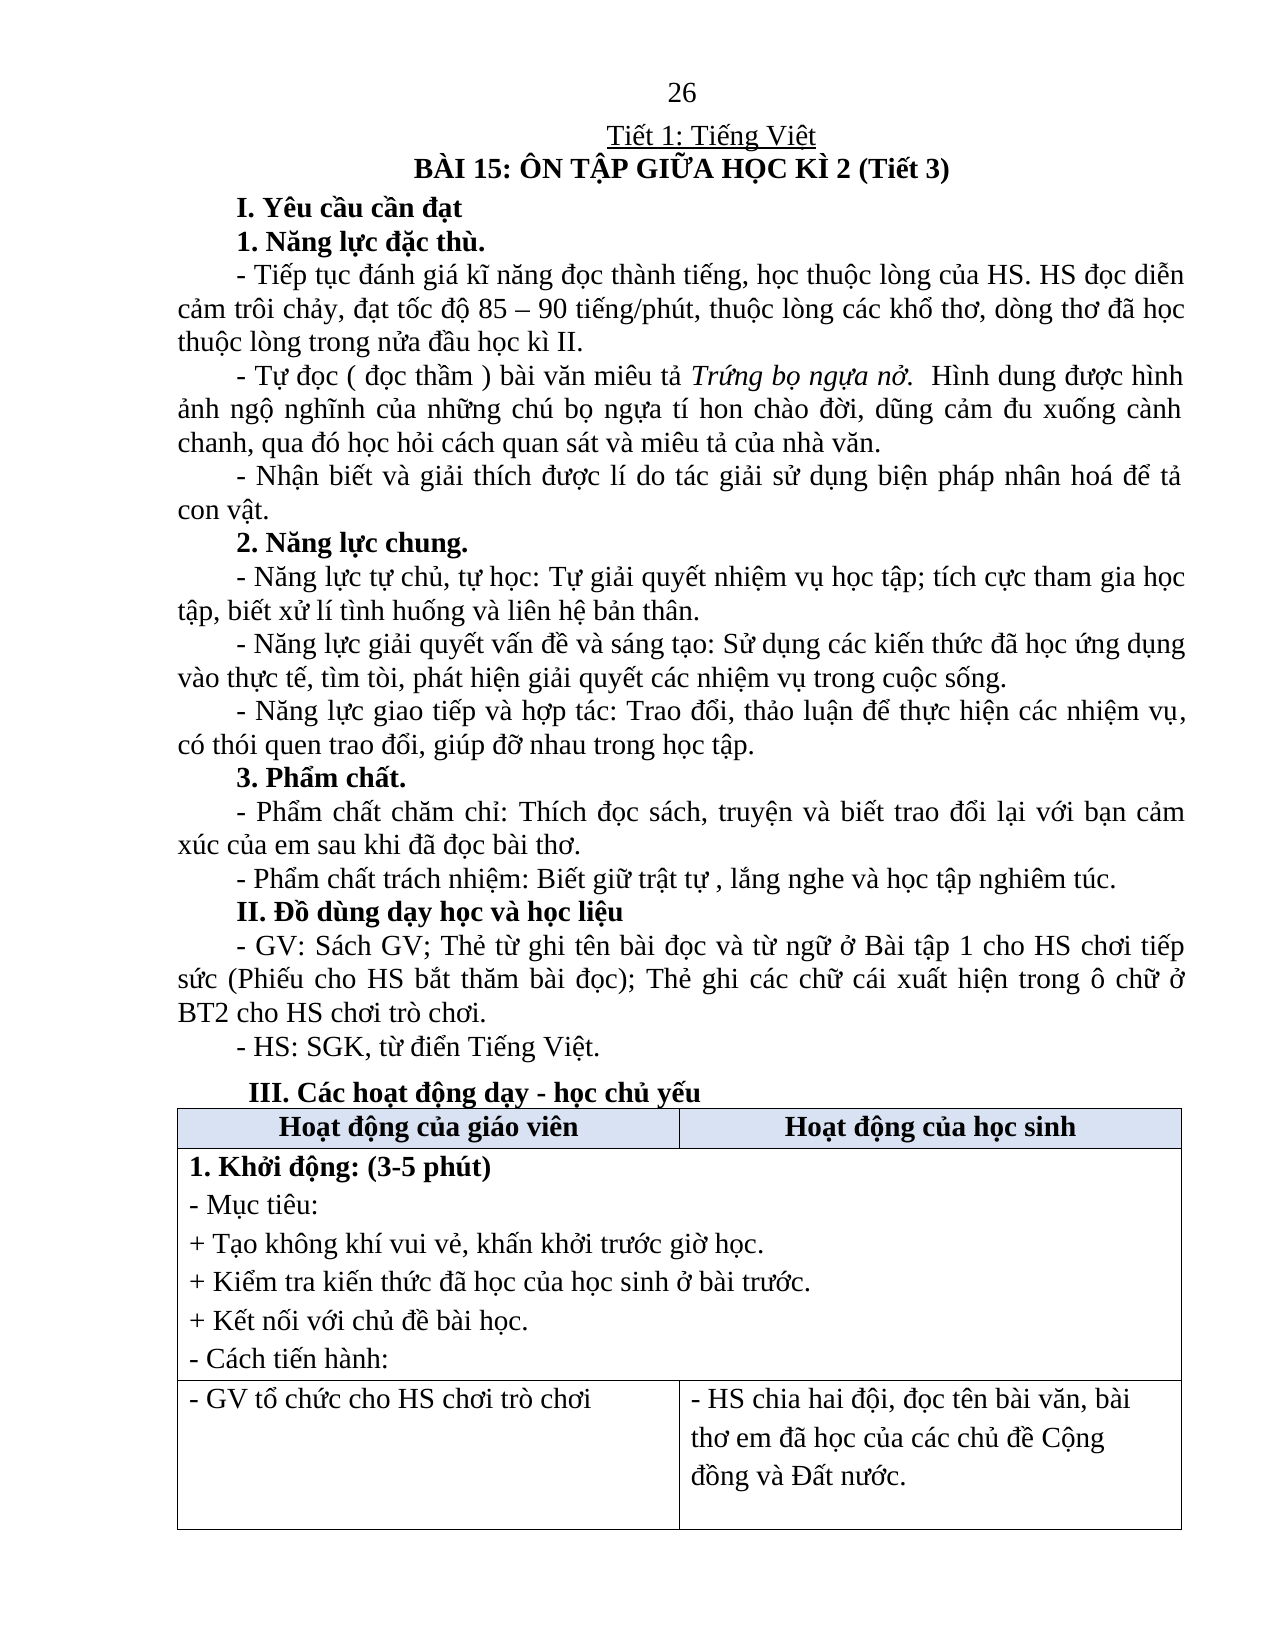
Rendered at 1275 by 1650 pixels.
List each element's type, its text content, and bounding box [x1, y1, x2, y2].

text I. Yêu cầu cần đạt [177, 190, 1186, 224]
text - Tiếp tục đánh giá kĩ năng đọc thành tiếng, học thuộc lòng của HS. HS đọc diễn cảm trôi chảy, đạt tốc độ 85 – 90 tiếng/phút, thuộc lòng các khổ thơ, dòng thơ đã học thuộc lòng trong nửa đầu học kì II. [177, 257, 1186, 358]
table_header Hoạt động của giáo viên [178, 1109, 679, 1148]
text - Nhận biết và giải thích được lí do tác giải sử dụng biện pháp nhân hoá để tả con vật. [177, 458, 1183, 526]
text - Năng lực tự chủ, tự học: Tự giải quyết nhiệm vụ học tập; tích cực tham gia học tập, biết xử lí tình huống và liên hệ bản thân. [177, 559, 1186, 626]
list Các hoạt động dạy - học chủ yếu [189, 1075, 1186, 1108]
text 1. Năng lực đặc thù. [177, 224, 1186, 257]
text - Phẩm chất chăm chỉ: Thích đọc sách, truyện và biết trao đổi lại với bạn cảm xúc của em sau khi đã đọc bài thơ. [177, 794, 1186, 861]
text - Phẩm chất trách nhiệm: Biết giữ trật tự , lắng nghe và học tập nghiêm túc. [177, 861, 1186, 894]
text - Năng lực giải quyết vấn đề và sáng tạo: Sử dụng các kiến thức đã học ứng dụng vào thực tế, tìm tòi, phát hiện giải quyết các nhiệm vụ trong cuộc sống. [177, 626, 1186, 693]
text - Năng lực giao tiếp và hợp tác: Trao đổi, thảo luận để thực hiện các nhiệm vụ, có thói quen trao đổi, giúp đỡ nhau trong học tập. [177, 693, 1186, 760]
text - HS: SGK, từ điển Tiếng Việt. [177, 1029, 1186, 1062]
text II. Đồ dùng dạy học và học liệu [177, 894, 1186, 928]
text - GV: Sách GV; Thẻ từ ghi tên bài đọc và từ ngữ ở Bài tập 1 cho HS chơi tiếp sức (Phiếu cho HS bắt thăm bài đọc); Thẻ ghi các chữ cái xuất hiện trong ô chữ ở BT2 cho HS chơi trò chơi. [177, 928, 1186, 1029]
text - Tự đọc ( đọc thầm ) bài văn miêu tả Trứng bọ ngựa nở. Hình dung được hình ảnh ngộ nghĩnh của những chú bọ ngựa tí hon chào đời, dũng cảm đu xuống cành chanh, qua đó học hỏi cách quan sát và miêu tả của nhà văn. [177, 358, 1183, 458]
text 3. Phẩm chất. [177, 760, 1186, 794]
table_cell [178, 1381, 679, 1529]
text 2. Năng lực chung. [177, 526, 1186, 559]
text Tiết 1: Tiếng Việt [177, 118, 1186, 152]
text BÀI 15: ÔN TẬP GIỮA HỌC KÌ 2 (Tiết 3) [177, 152, 1186, 185]
table_cell 1. Khởi động: (3-5 phút) - Mục tiêu: + Tạo không khí vui vẻ, khấn khởi trước giờ học. + Kiểm tra kiến thức đã học của học sinh ở bài trước. + Kết nối với chủ đề bài học. - Cách tiến hành: [178, 1149, 1181, 1380]
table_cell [680, 1381, 1181, 1529]
table_header Hoạt động của học sinh [680, 1109, 1181, 1148]
